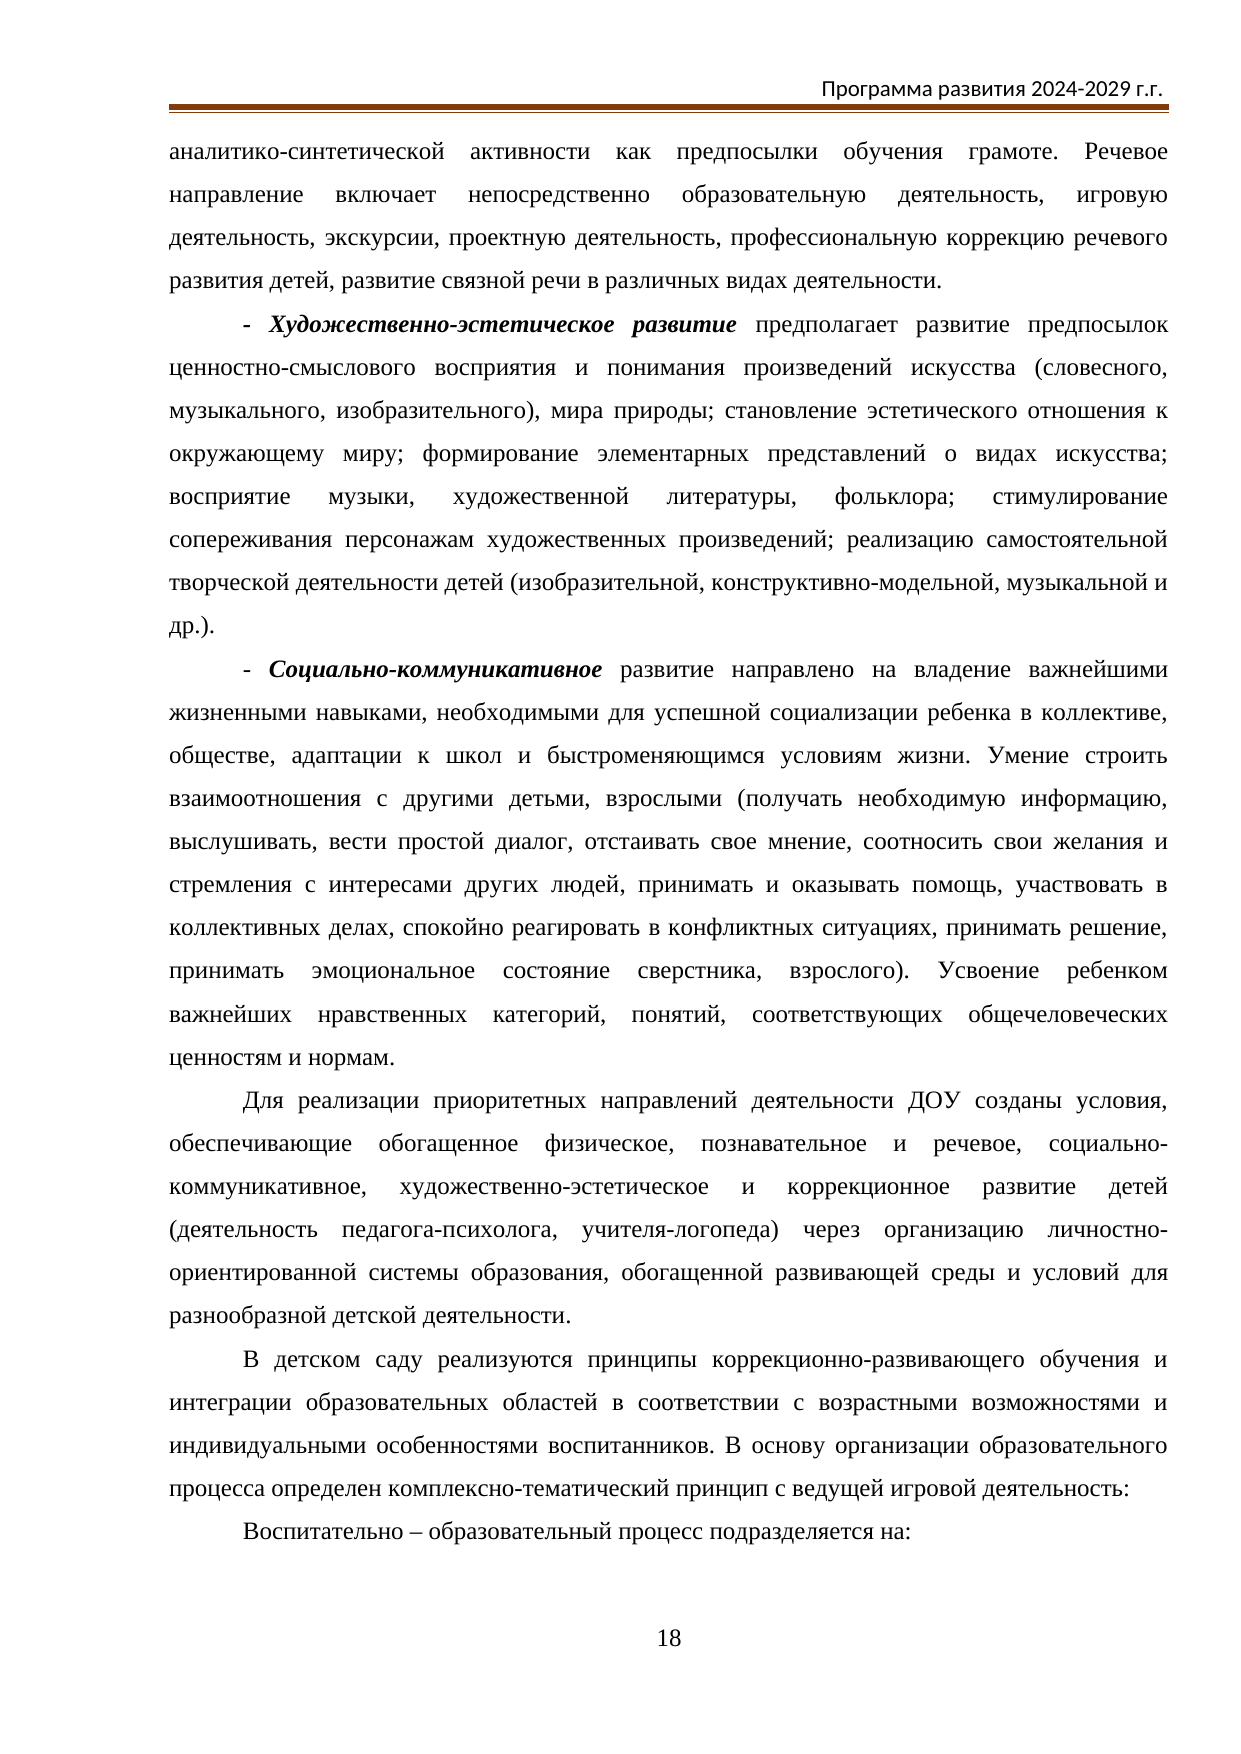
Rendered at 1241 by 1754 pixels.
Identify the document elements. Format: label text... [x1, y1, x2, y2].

text Воспитательно – образовательный процесс подразделяется на: [169, 1516, 1169, 1545]
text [169, 136, 1169, 294]
text - Художественно-эстетическое развитие предполагает развитие предпосылок ценностно-смыслового восприятия и понимания произведений искусства (словесного, музыкального, изобразительного), мира природы; становление эстетического отношения к окружающему миру; формирование элементарных представлений о видах искусства; восприятие музыки, художественной литературы, фольклора; стимулирование сопереживания персонажам художественных произведений; реализацию самостоятельной творческой деятельности детей (изобразительной, конструктивно-модельной, музыкальной и др.). [169, 309, 1169, 639]
text Для реализации приоритетных направлений деятельности ДОУ созданы условия, обеспечивающие обогащенное физическое, познавательное и речевое, социально-коммуникативное, художественно-эстетическое и коррекционное развитие детей (деятельность педагога-психолога, учителя-логопеда) через организацию личностно-ориентированной системы образования, обогащенной развивающей среды и условий для разнообразной детской деятельности. [169, 1085, 1169, 1329]
text В детском саду реализуются принципы коррекционно-развивающего обучения и интеграции образовательных областей в соответствии с возрастными возможностями и индивидуальными особенностями воспитанников. В основу организации образовательного процесса определен комплексно-тематический принцип с ведущей игровой деятельность: [169, 1344, 1169, 1502]
text - Социально-коммуникативное развитие направлено на владение важнейшими жизненными навыками, необходимыми для успешной социализации ребенка в коллективе, обществе, адаптации к школ и быстроменяющимся условиям жизни. Умение строить взаимоотношения с другими детьми, взрослыми (получать необходимую информацию, выслушивать, вести простой диалог, отстаивать свое мнение, соотносить свои желания и стремления с интересами других людей, принимать и оказывать помощь, участвовать в коллективных делах, спокойно реагировать в конфликтных ситуациях, принимать решение, принимать эмоциональное состояние сверстника, взрослого). Усвоение ребенком важнейших нравственных категорий, понятий, соответствующих общечеловеческих ценностям и нормам. [169, 654, 1169, 1071]
